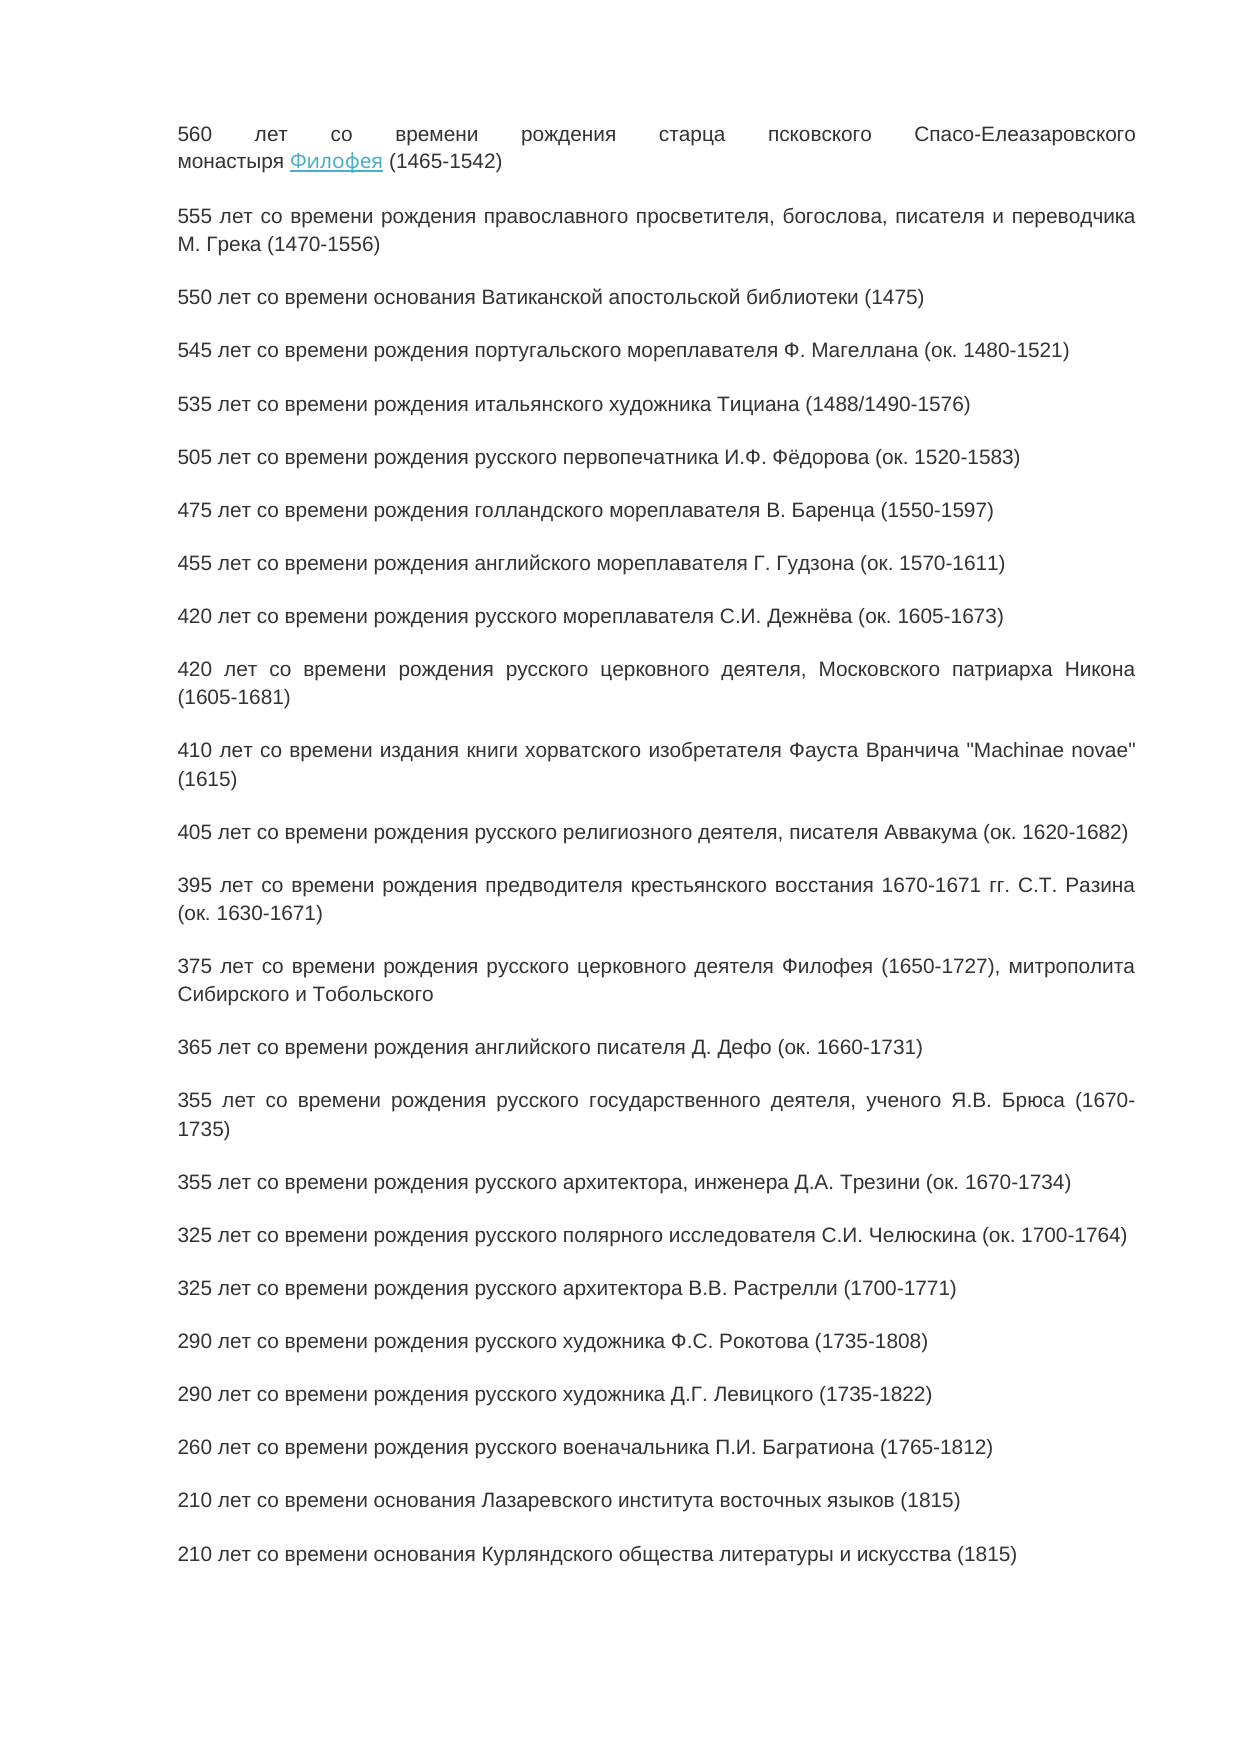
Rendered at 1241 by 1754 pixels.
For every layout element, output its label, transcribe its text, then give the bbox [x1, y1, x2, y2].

text 560 лет со времени рождения старца псковского Спасо-Елеазаровского монастыря Филофея (1465-1542) [177, 118, 1137, 175]
text 420 лет со времени рождения русского церковного деятеля, Московского патриарха Никона (1605-1681) [177, 653, 1137, 709]
text 365 лет со времени рождения английского писателя Д. Дефо (ок. 1660-1731) [177, 1031, 1137, 1059]
text 405 лет со времени рождения русского религиозного деятеля, писателя Аввакума (ок. 1620-1682) [177, 815, 1137, 843]
text 535 лет со времени рождения итальянского художника Тициана (1488/1490-1576) [177, 387, 1137, 415]
text 455 лет со времени рождения английского мореплавателя Г. Гудзона (ок. 1570-1611) [177, 547, 1137, 575]
text 260 лет со времени рождения русского военачальника П.И. Багратиона (1765-1812) [177, 1431, 1137, 1459]
text 550 лет со времени основания Ватиканской апостольской библиотеки (1475) [177, 281, 1137, 309]
text 410 лет со времени издания книги хорватского изобретателя Фауста Вранчича "Machinae novae" (1615) [177, 734, 1137, 790]
text 325 лет со времени рождения русского полярного исследователя С.И. Челюскина (ок. 1700-1764) [177, 1218, 1137, 1247]
text 505 лет со времени рождения русского первопечатника И.Ф. Фёдорова (ок. 1520-1583) [177, 440, 1137, 468]
text 290 лет со времени рождения русского художника Ф.С. Рокотова (1735-1808) [177, 1325, 1137, 1353]
text 395 лет со времени рождения предводителя крестьянского восстания 1670-1671 гг. С.Т. Разина (ок. 1630-1671) [177, 868, 1137, 925]
text 375 лет со времени рождения русского церковного деятеля Филофея (1650-1727), митрополита Сибирского и Тобольского [177, 950, 1137, 1006]
text 210 лет со времени основания Курляндского общества литературы и искусства (1815) [177, 1537, 1137, 1565]
text 545 лет со времени рождения португальского мореплавателя Ф. Магеллана (ок. 1480-1521) [177, 334, 1137, 362]
text 210 лет со времени основания Лазаревского института восточных языков (1815) [177, 1484, 1137, 1512]
text 420 лет со времени рождения русского мореплавателя С.И. Дежнёва (ок. 1605-1673) [177, 600, 1137, 628]
text 355 лет со времени рождения русского архитектора, инженера Д.А. Трезини (ок. 1670-1734) [177, 1165, 1137, 1193]
text 475 лет со времени рождения голландского мореплавателя В. Баренца (1550-1597) [177, 493, 1137, 522]
text 290 лет со времени рождения русского художника Д.Г. Левицкого (1735-1822) [177, 1378, 1137, 1406]
text 355 лет со времени рождения русского государственного деятеля, ученого Я.В. Брюса (1670-1735) [177, 1084, 1137, 1140]
text 555 лет со времени рождения православного просветителя, богослова, писателя и переводчика М. Грека (1470-1556) [177, 200, 1137, 256]
text 325 лет со времени рождения русского архитектора В.В. Растрелли (1700-1771) [177, 1272, 1137, 1300]
